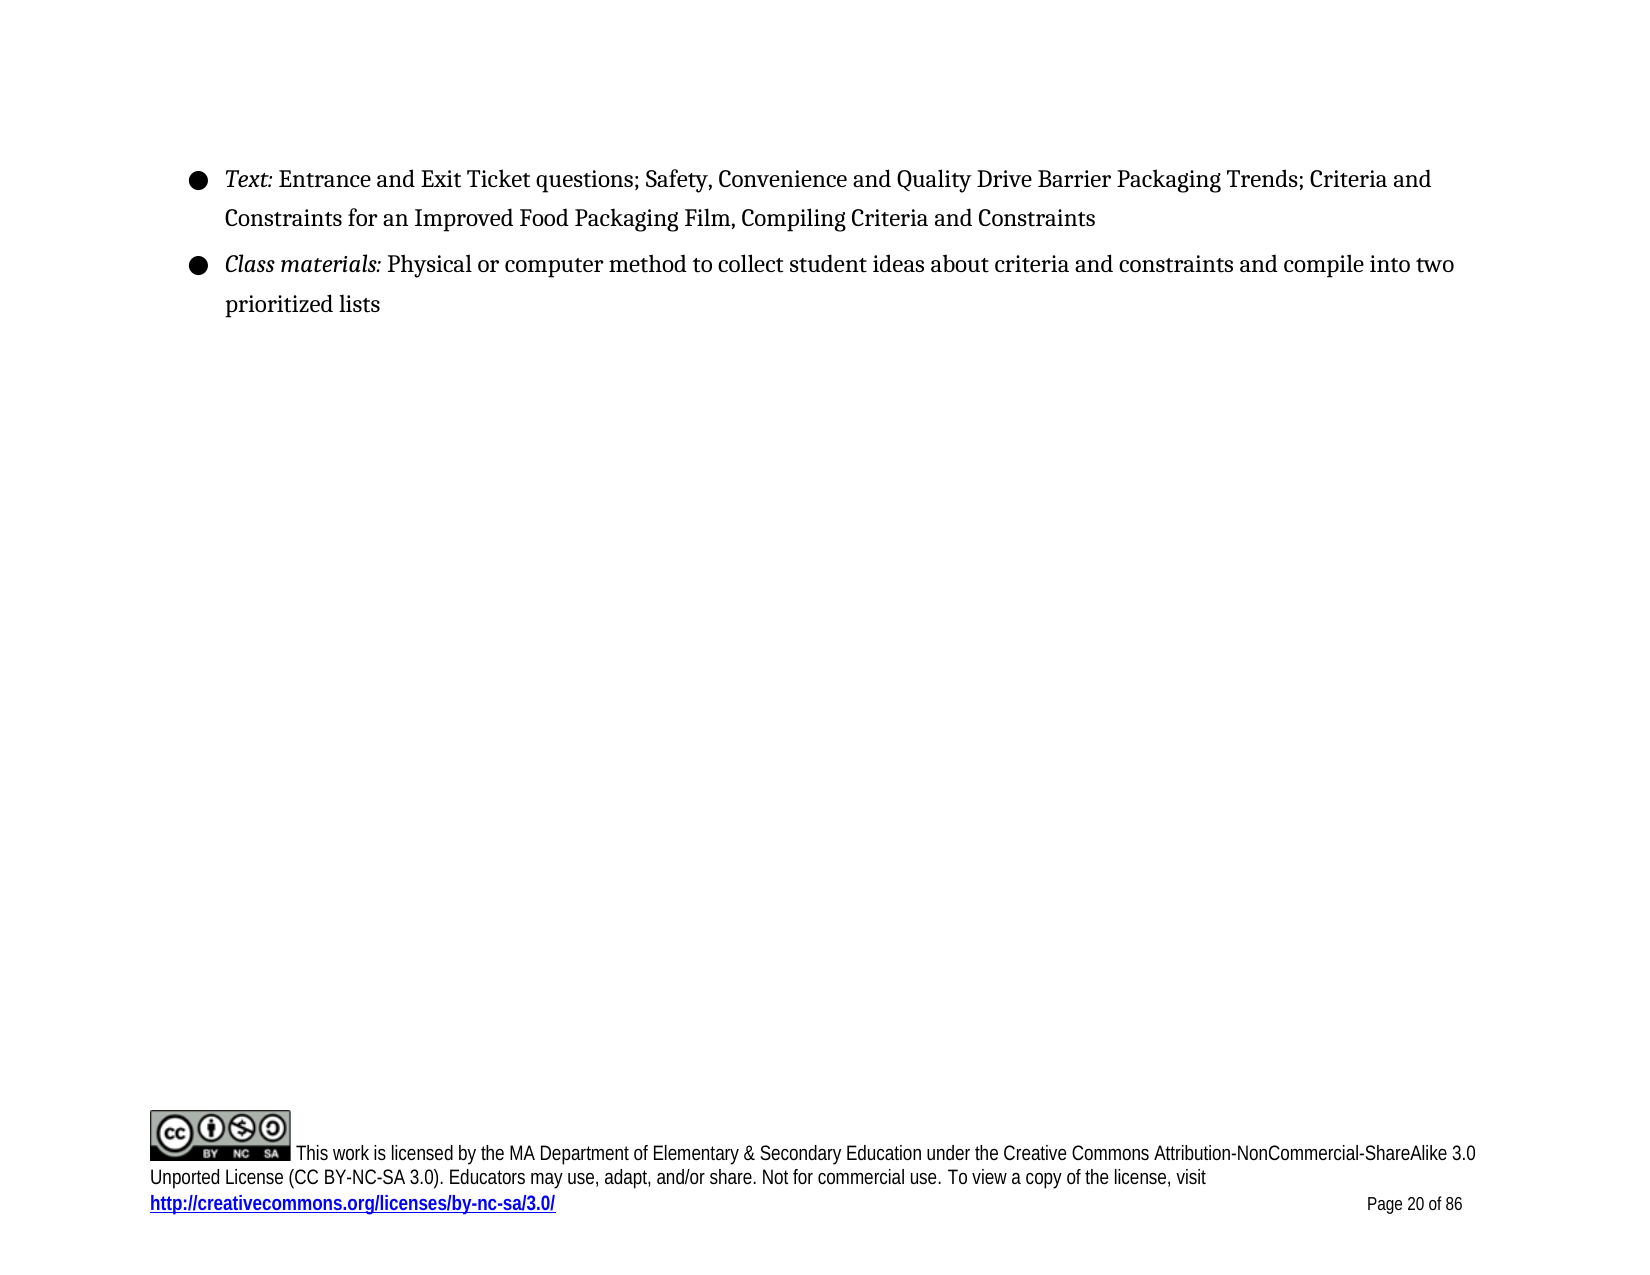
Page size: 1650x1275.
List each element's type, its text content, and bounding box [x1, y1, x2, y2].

list Text: Entrance and Exit Ticket questions; Safety, Convenience and Quality Drive Barrier Packaging Trends; Criteria and Constraints for an Improved Food Packaging Film, Compiling Criteria and Constraints [187, 150, 1500, 233]
picture [150, 1110, 291, 1161]
list Class materials: Physical or computer method to collect student ideas about criteria and constraints and compile into two prioritized lists [187, 236, 1500, 318]
